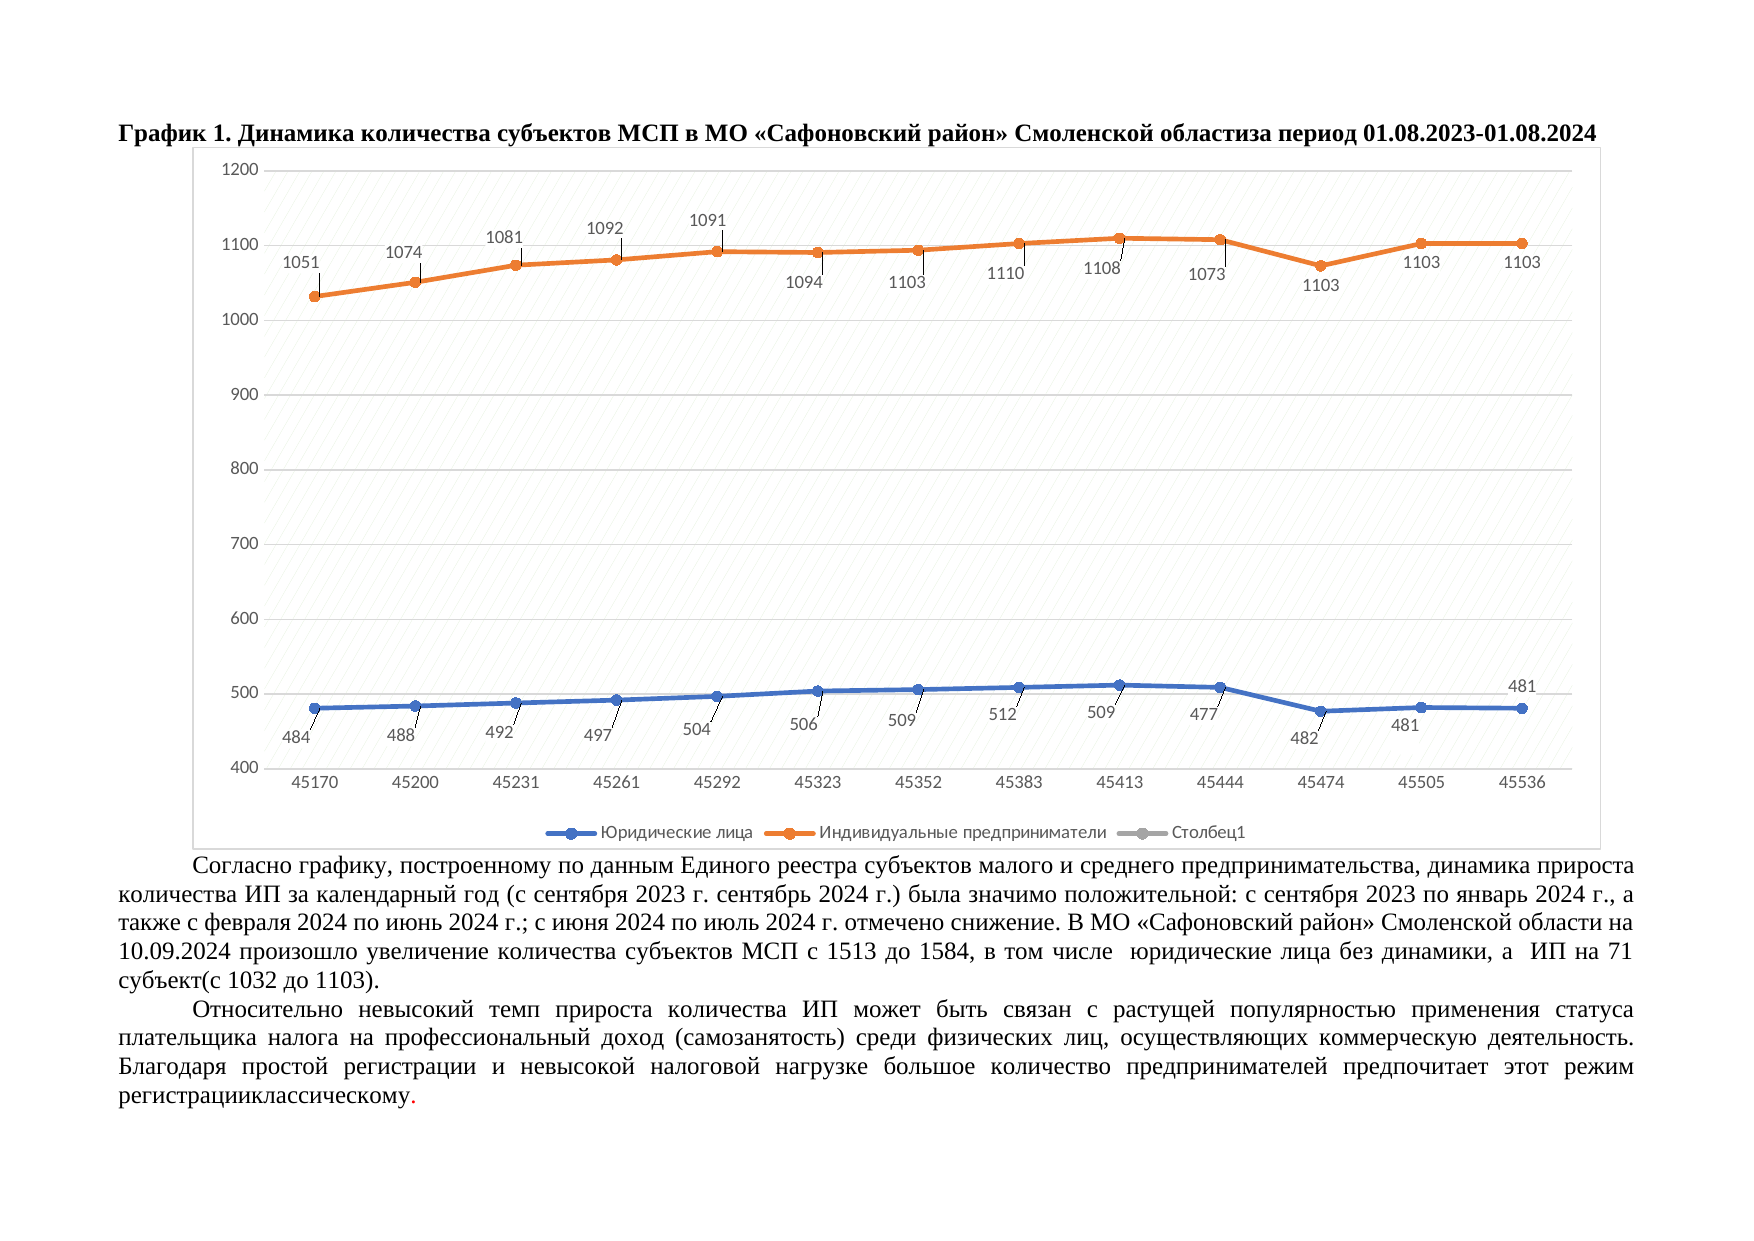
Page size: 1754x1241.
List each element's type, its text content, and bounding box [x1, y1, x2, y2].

text Согласно графику, построенному по данным Единого реестра субъектов малого и среднего предпринимательства, динамика прироста количества ИП за календарный год (с сентября 2023 г. сентябрь 2024 г.) была значимо положительной: с сентября 2023 по январь 2024 г., а также с февраля 2024 по июнь 2024 г.; с июня 2024 по июль 2024 г. отмечено снижение. В МО «Сафоновский район» Смоленской области на 10.09.2024 произошло увеличение количества субъектов МСП с 1513 до 1584, в том числе юридические лица без динамики, а ИП на 71 субъект(с 1032 до 1103). [118, 850, 1636, 994]
text График 1. Динамика количества субъектов МСП в МО «Сафоновский район» Смоленской областиза период 01.08.2023-01.08.2024 [118, 118, 1636, 147]
text Относительно невысокий темп прироста количества ИП может быть связан с растущей популярностью применения статуса плательщика налога на профессиональный доход (самозанятость) среди физических лиц, осуществляющих коммерческую деятельность. Благодаря простой регистрации и невысокой налоговой нагрузке большое количество предпринимателей предпочитает этот режим регистрацииклассическому. [118, 994, 1636, 1109]
